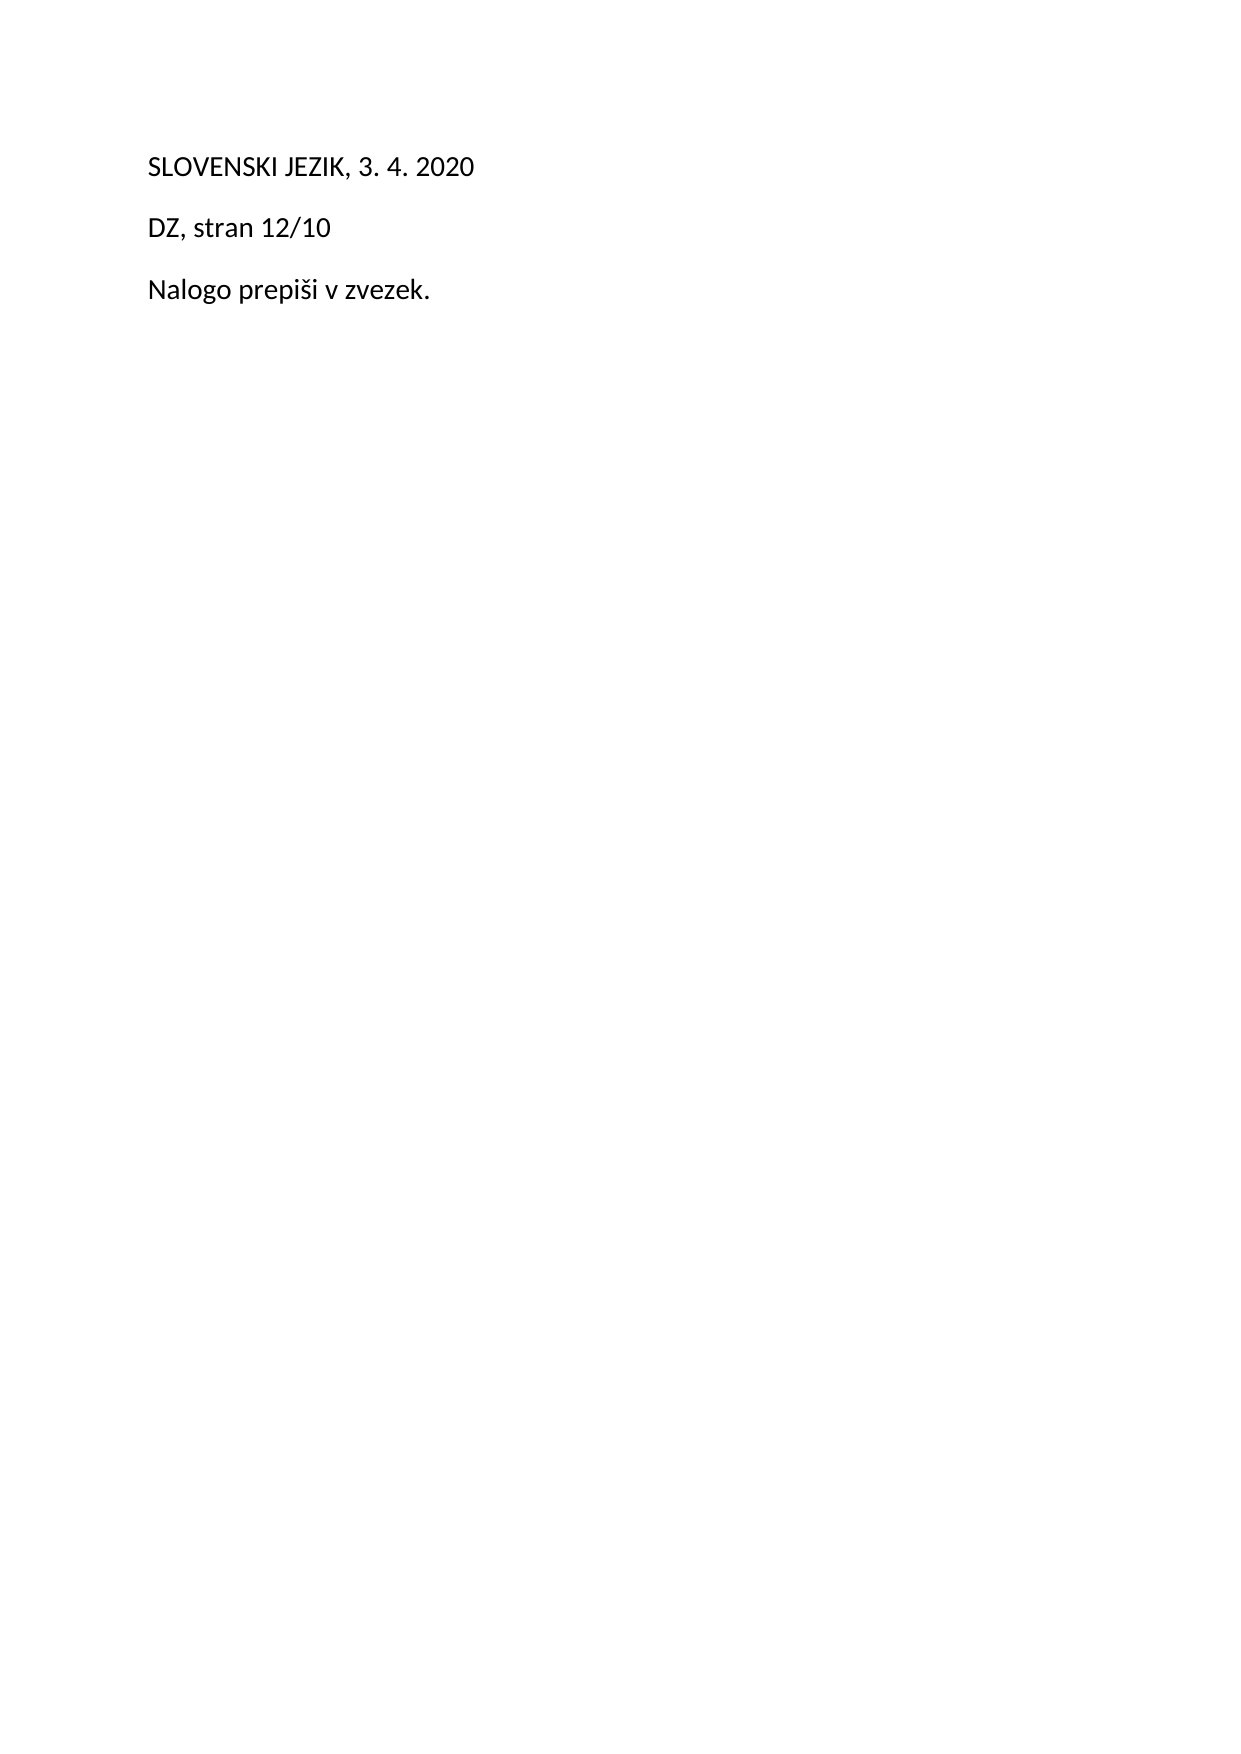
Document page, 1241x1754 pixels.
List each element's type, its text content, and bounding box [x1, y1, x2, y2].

text DZ, stran 12/10 [148, 209, 1093, 245]
text SLOVENSKI JEZIK, 3. 4. 2020 [148, 148, 1093, 183]
text Nalogo prepiši v zvezek. [148, 271, 1093, 307]
